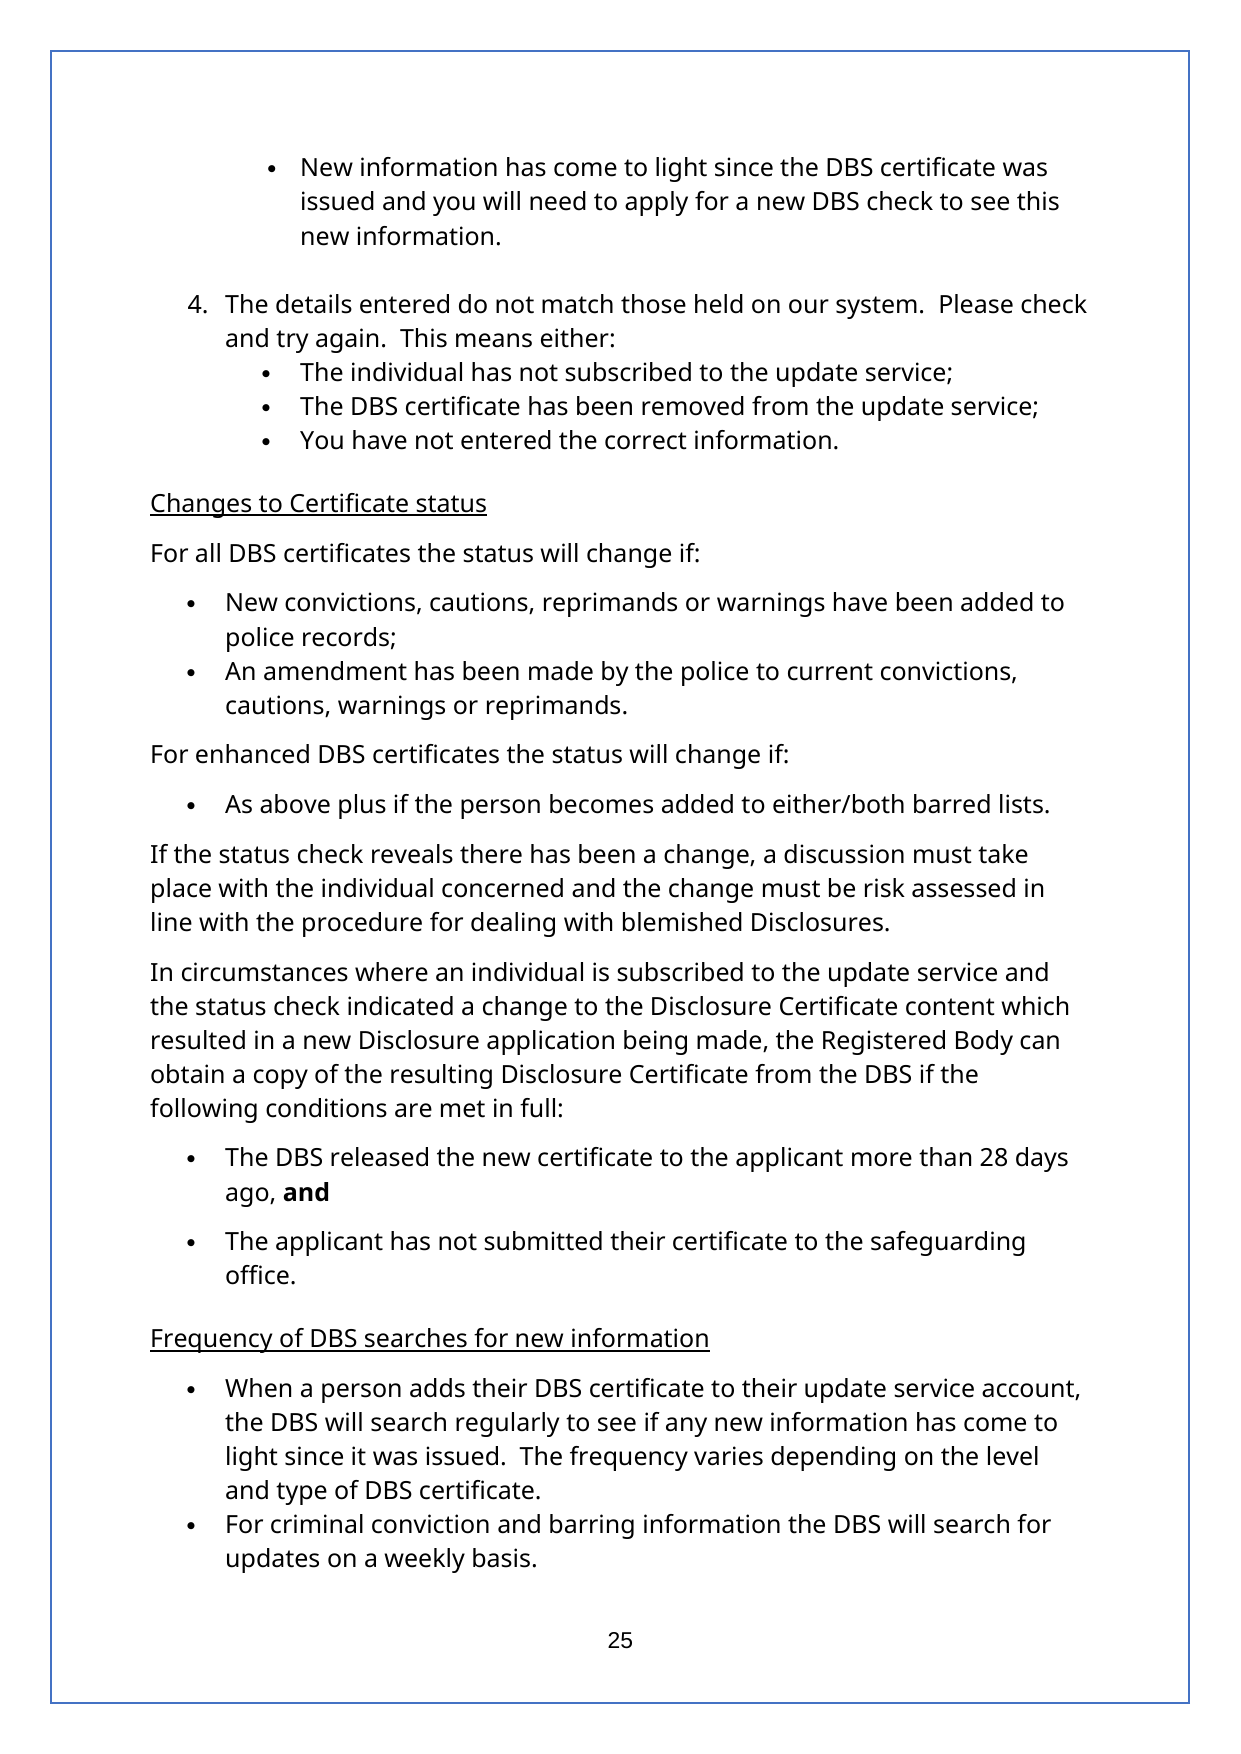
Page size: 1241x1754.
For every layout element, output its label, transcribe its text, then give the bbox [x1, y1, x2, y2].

list The individual has not subscribed to the update service; [262, 354, 1090, 388]
text In circumstances where an individual is subscribed to the update service and the status check indicated a change to the Disclosure Certificate content which resulted in a new Disclosure application being made, the Registered Body can obtain a copy of the resulting Disclosure Certificate from the DBS if the following conditions are met in full: [150, 954, 1090, 1124]
list New convictions, cautions, reprimands or warnings have been added to police records; [187, 585, 1090, 653]
text Changes to Certificate status [150, 486, 1090, 520]
list The DBS certificate has been removed from the update service; [262, 388, 1090, 422]
list The details entered do not match those held on our system. Please check and try again. This means either: [187, 286, 1090, 354]
list As above plus if the person becomes added to either/both barred lists. [187, 787, 1090, 821]
list You have not entered the correct information. [262, 422, 1090, 457]
text Frequency of DBS searches for new information [150, 1321, 1090, 1355]
text If the status check reveals there has been a change, a discussion must take place with the individual concerned and the change must be risk assessed in line with the procedure for dealing with blemished Disclosures. [150, 836, 1090, 938]
list When a person adds their DBS certificate to their update service account, the DBS will search regularly to see if any new information has come to light since it was issued. The frequency varies depending on the level and type of DBS certificate. [187, 1371, 1090, 1507]
text For enhanced DBS certificates the status will change if: [150, 737, 1090, 771]
list The applicant has not submitted their certificate to the safeguarding office. [187, 1224, 1090, 1292]
list An amendment has been made by the police to current convictions, cautions, warnings or reprimands. [187, 653, 1090, 721]
text For all DBS certificates the status will change if: [150, 535, 1090, 569]
list For criminal conviction and barring information the DBS will search for updates on a weekly basis. [187, 1507, 1090, 1575]
list New information has come to light since the DBS certificate was issued and you will need to apply for a new DBS check to see this new information. [268, 150, 1090, 252]
list The DBS released the new certificate to the applicant more than 28 days ago, and [187, 1140, 1090, 1208]
